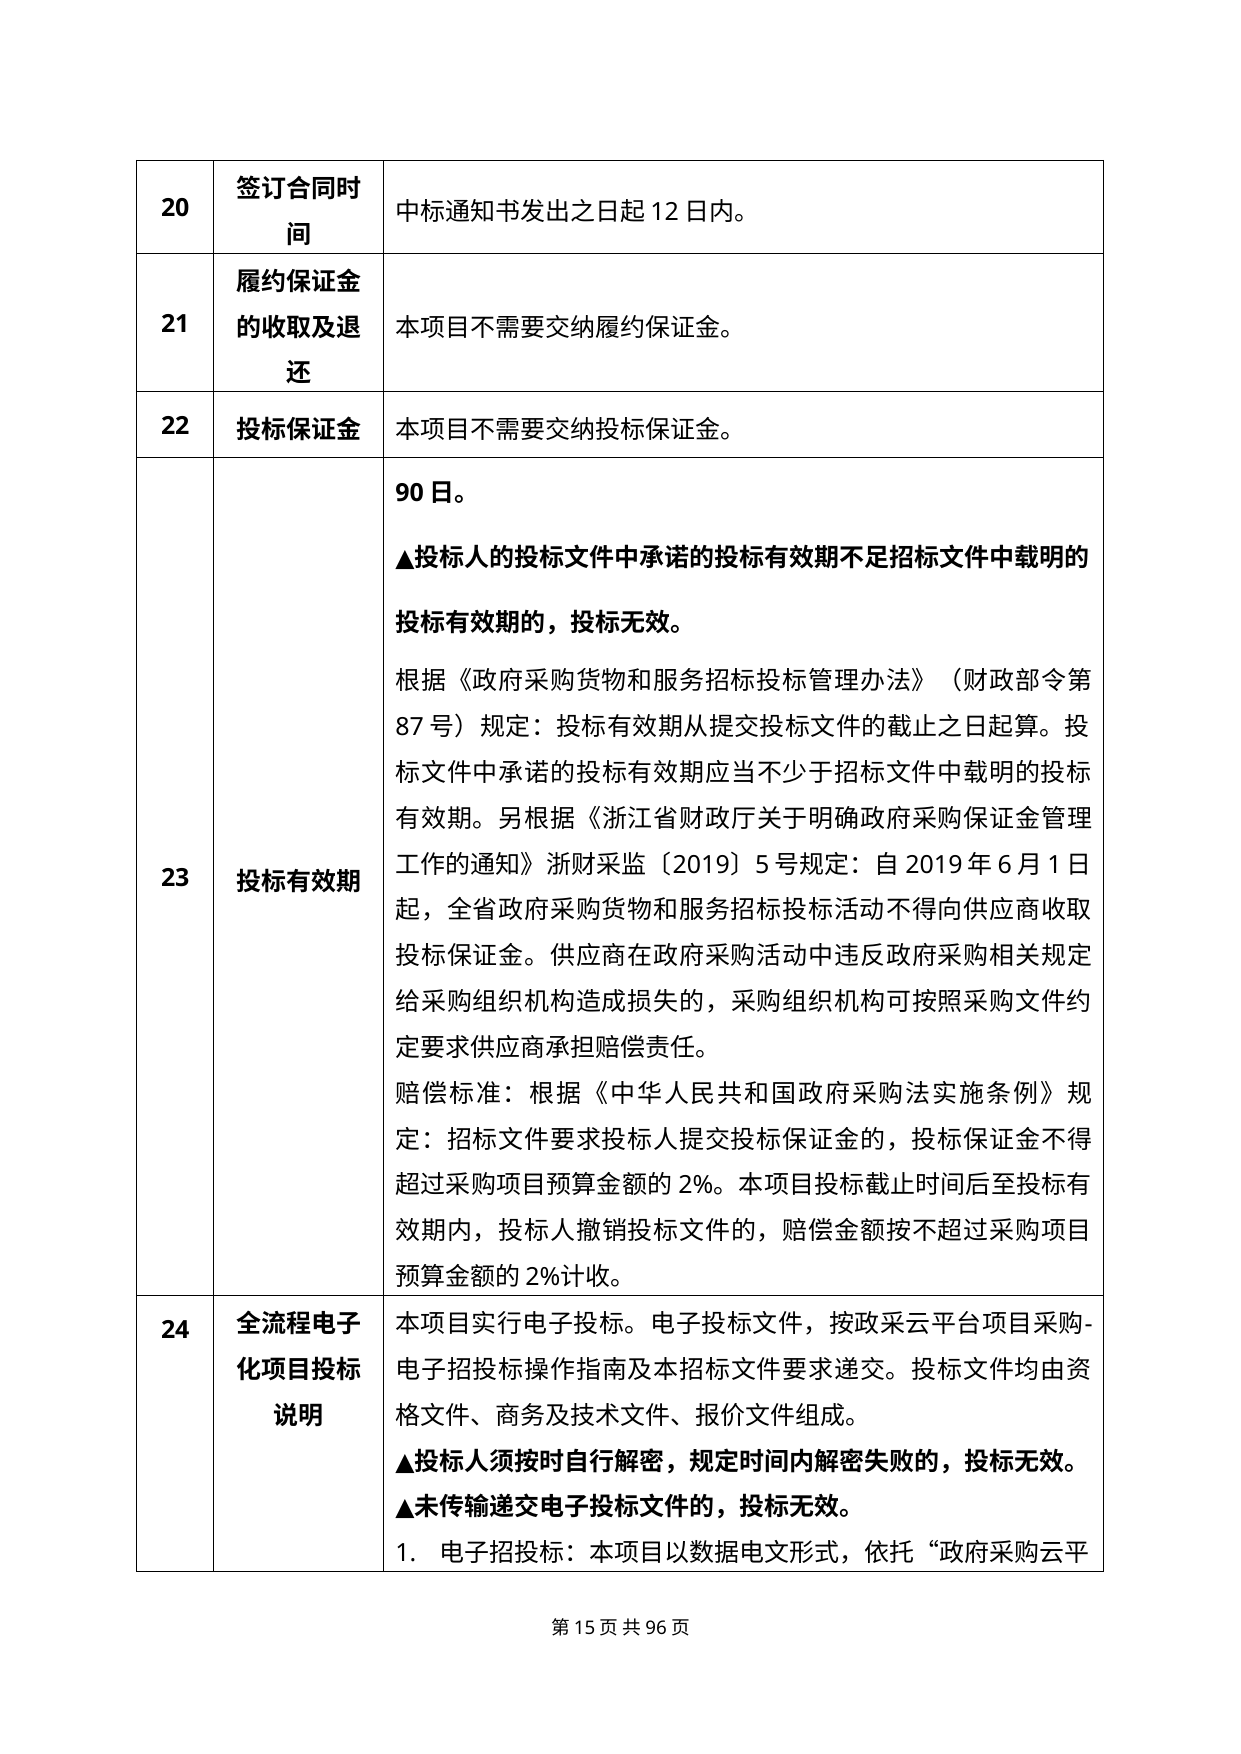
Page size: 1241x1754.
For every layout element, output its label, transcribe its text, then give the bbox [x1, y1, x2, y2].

table_cell 全流程电子化项目投标说明 [214, 1296, 383, 1571]
table_cell 24 [137, 1296, 213, 1571]
table_cell 20 [137, 161, 213, 252]
table_cell 中标通知书发出之日起12日内。 [384, 161, 1103, 252]
table_cell 履约保证金的收取及退还 [214, 254, 383, 391]
table_cell 投标有效期 [214, 458, 383, 1295]
table_cell 本项目不需要交纳履约保证金。 [384, 254, 1103, 391]
table_cell 投标保证金 [214, 392, 383, 457]
table_cell 签订合同时间 [214, 161, 383, 252]
table_cell 23 [137, 458, 213, 1295]
table_cell 21 [137, 254, 213, 391]
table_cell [384, 1296, 1103, 1571]
table_cell 90日。 ▲投标人的投标文件中承诺的投标有效期不足招标文件中载明的投标有效期的，投标无效。 根据《政府采购货物和服务招标投标管理办法》（财政部令第87号）规定：投标有效期从提交投标文件的截止之日起算。投标文件中承诺的投标有效期应当不少于招标文件中载明的投标有效期。另根据《浙江省财政厅关于明确政府采购保证金管理工作的通知》浙财采监〔2019〕5号规定：自2019年6月1日起，全省政府采购货物和服务招标投标活动不得向供应商收取投标保证金。供应商在政府采购活动中违反政府采购相关规定给采购组织机构造成损失的，采购组织机构可按照采购文件约定要求供应商承担赔偿责任。 赔偿标准：根据《中华人民共和国政府采购法实施条例》规定：招标文件要求投标人提交投标保证金的，投标保证金不得超过采购项目预算金额的2%。本项目投标截止时间后至投标有效期内，投标人撤销投标文件的，赔偿金额按不超过采购项目预算金额的2%计收。 [384, 458, 1103, 1295]
table_cell 本项目不需要交纳投标保证金。 [384, 392, 1103, 457]
table_cell 22 [137, 392, 213, 457]
